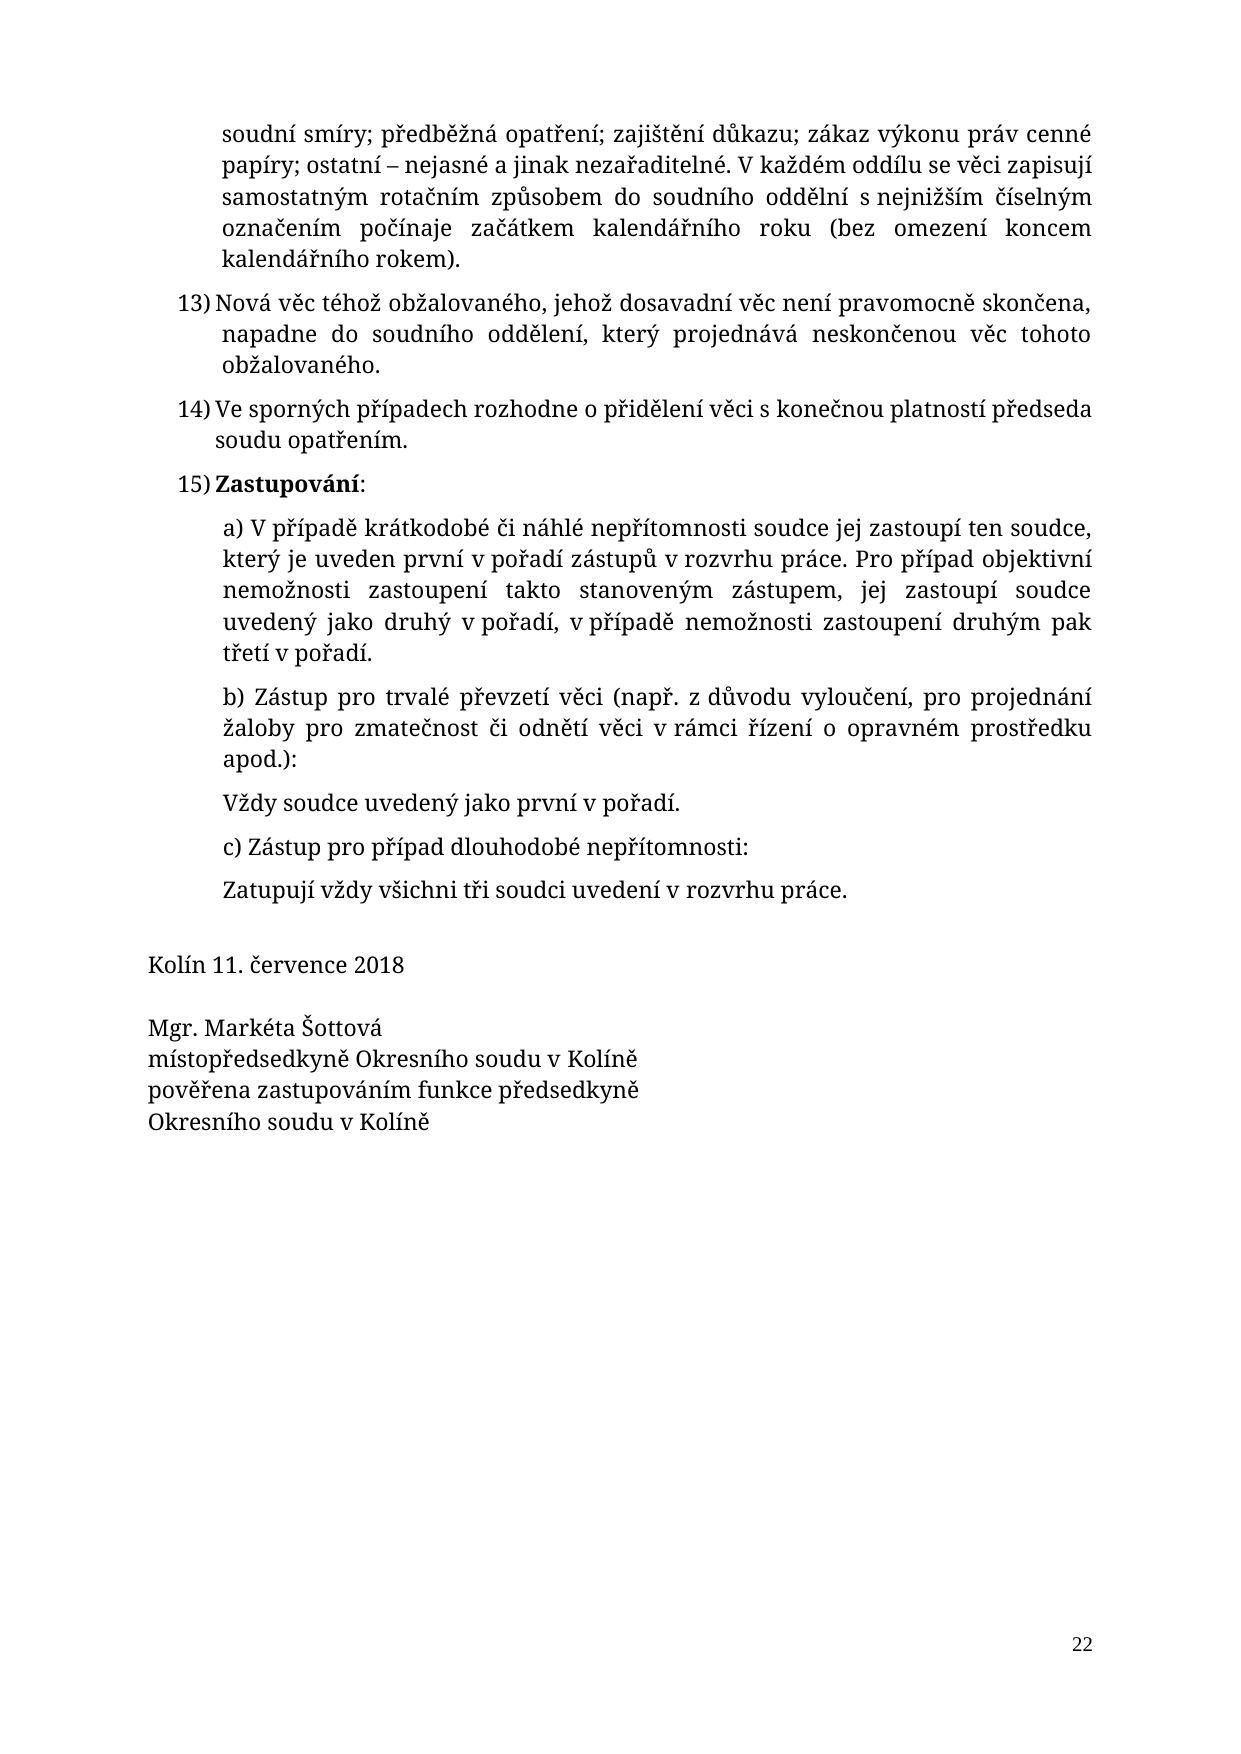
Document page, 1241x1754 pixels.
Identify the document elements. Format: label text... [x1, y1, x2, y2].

text pověřena zastupováním funkce předsedkyně [148, 1074, 1092, 1106]
list Ve sporných případech rozhodne o přidělení věci s konečnou platností předseda soudu opatřením. [177, 393, 1092, 456]
text Okresního soudu v Kolíně [148, 1106, 1092, 1137]
text a) V případě krátkodobé či náhlé nepřítomnosti soudce jej zastoupí ten soudce, který je uveden první v pořadí zástupů v rozvrhu práce. Pro případ objektivní nemožnosti zastoupení takto stanoveným zástupem, jej zastoupí soudce uvedený jako druhý v pořadí, v případě nemožnosti zastoupení druhým pak třetí v pořadí. [223, 512, 1092, 668]
list Nová věc téhož obžalovaného, jehož dosavadní věc není pravomocně skončena, napadne do soudního oddělení, který projednává neskončenou věc tohoto obžalovaného. [177, 287, 1092, 381]
text Kolín 11. července 2018 [148, 949, 1092, 981]
text Zatupují vždy všichni tři soudci uvedení v rozvrhu práce. [223, 874, 1092, 906]
text c) Zástup pro případ dlouhodobé nepřítomnosti: [223, 831, 1092, 862]
text Mgr. Markéta Šottová [148, 1012, 1092, 1043]
text místopředsedkyně Okresního soudu v Kolíně [148, 1043, 1092, 1074]
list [177, 118, 1092, 274]
text b) Zástup pro trvalé převzetí věci (např. z důvodu vyloučení, pro projednání žaloby pro zmatečnost či odnětí věci v rámci řízení o opravném prostředku apod.): [223, 681, 1092, 774]
text Vždy soudce uvedený jako první v pořadí. [223, 787, 1092, 818]
list Zastupování: [177, 468, 1092, 499]
